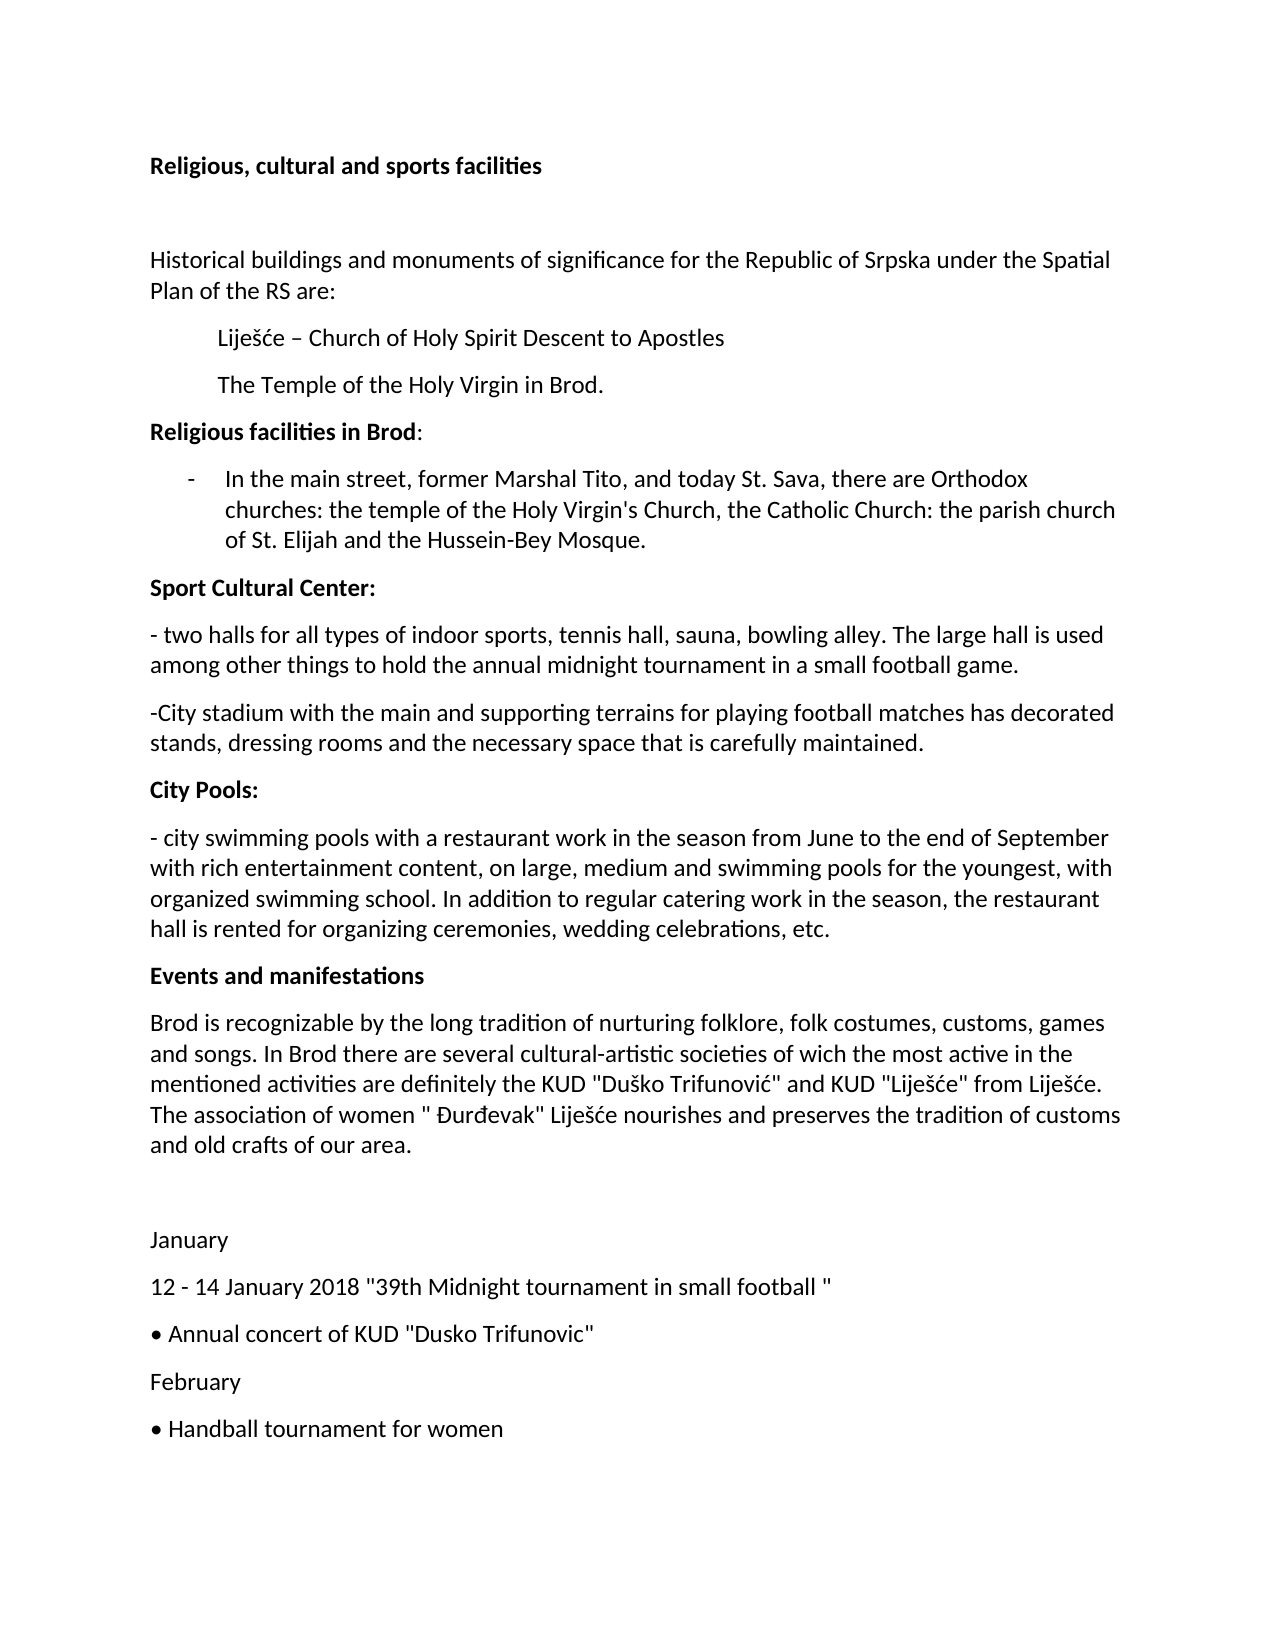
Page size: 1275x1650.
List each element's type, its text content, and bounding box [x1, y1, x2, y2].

text - city swimming pools with a restaurant work in the season from June to the end of September with rich entertainment content, on large, medium and swimming pools for the youngest, with organized swimming school. In addition to regular catering work in the season, the restaurant hall is rented for organizing ceremonies, wedding celebrations, etc. [150, 822, 1125, 944]
text Events and manifestations [150, 960, 1125, 991]
text 12 - 14 January 2018 "39th Midnight tournament in small football " [150, 1271, 1125, 1302]
text Liješće – Church of Holy Spirit Descent to Apostles [150, 322, 1125, 353]
text Historical buildings and monuments of significance for the Republic of Srpska under the Spatial Plan of the RS are: [150, 244, 1125, 305]
text • Handball tournament for women [150, 1413, 1125, 1443]
text The Temple of the Holy Virgin in Brod. [150, 369, 1125, 400]
text Religious, cultural and sports facilities [150, 150, 1125, 181]
text January [150, 1224, 1125, 1254]
text City Pools: [150, 774, 1125, 805]
text Sport Cultural Center: [150, 572, 1125, 602]
text -City stadium with the main and supporting terrains for playing football matches has decorated stands, dressing rooms and the necessary space that is carefully maintained. [150, 697, 1125, 758]
text February [150, 1366, 1125, 1396]
list In the main street, former Marshal Tito, and today St. Sava, there are Orthodox churches: the temple of the Holy Virgin's Church, the Catholic Church: the parish church of St. Elijah and the Hussein-Bey Mosque. [187, 464, 1125, 555]
text - two halls for all types of indoor sports, tennis hall, sauna, bowling alley. The large hall is used among other things to hold the annual midnight tournament in a small football game. [150, 619, 1125, 680]
text Brod is recognizable by the long tradition of nurturing folklore, folk costumes, customs, games and songs. In Brod there are several cultural-artistic societies of wich the most active in the mentioned activities are definitely the KUD "Duško Trifunović" and KUD "Liješće" from Liješće. The association of women " Đurđevak" Liješće nourishes and preserves the tradition of customs and old crafts of our area. [150, 1008, 1125, 1160]
text Religious facilities in Brod: [150, 416, 1125, 447]
text • Annual concert of KUD "Dusko Trifunovic" [150, 1318, 1125, 1349]
